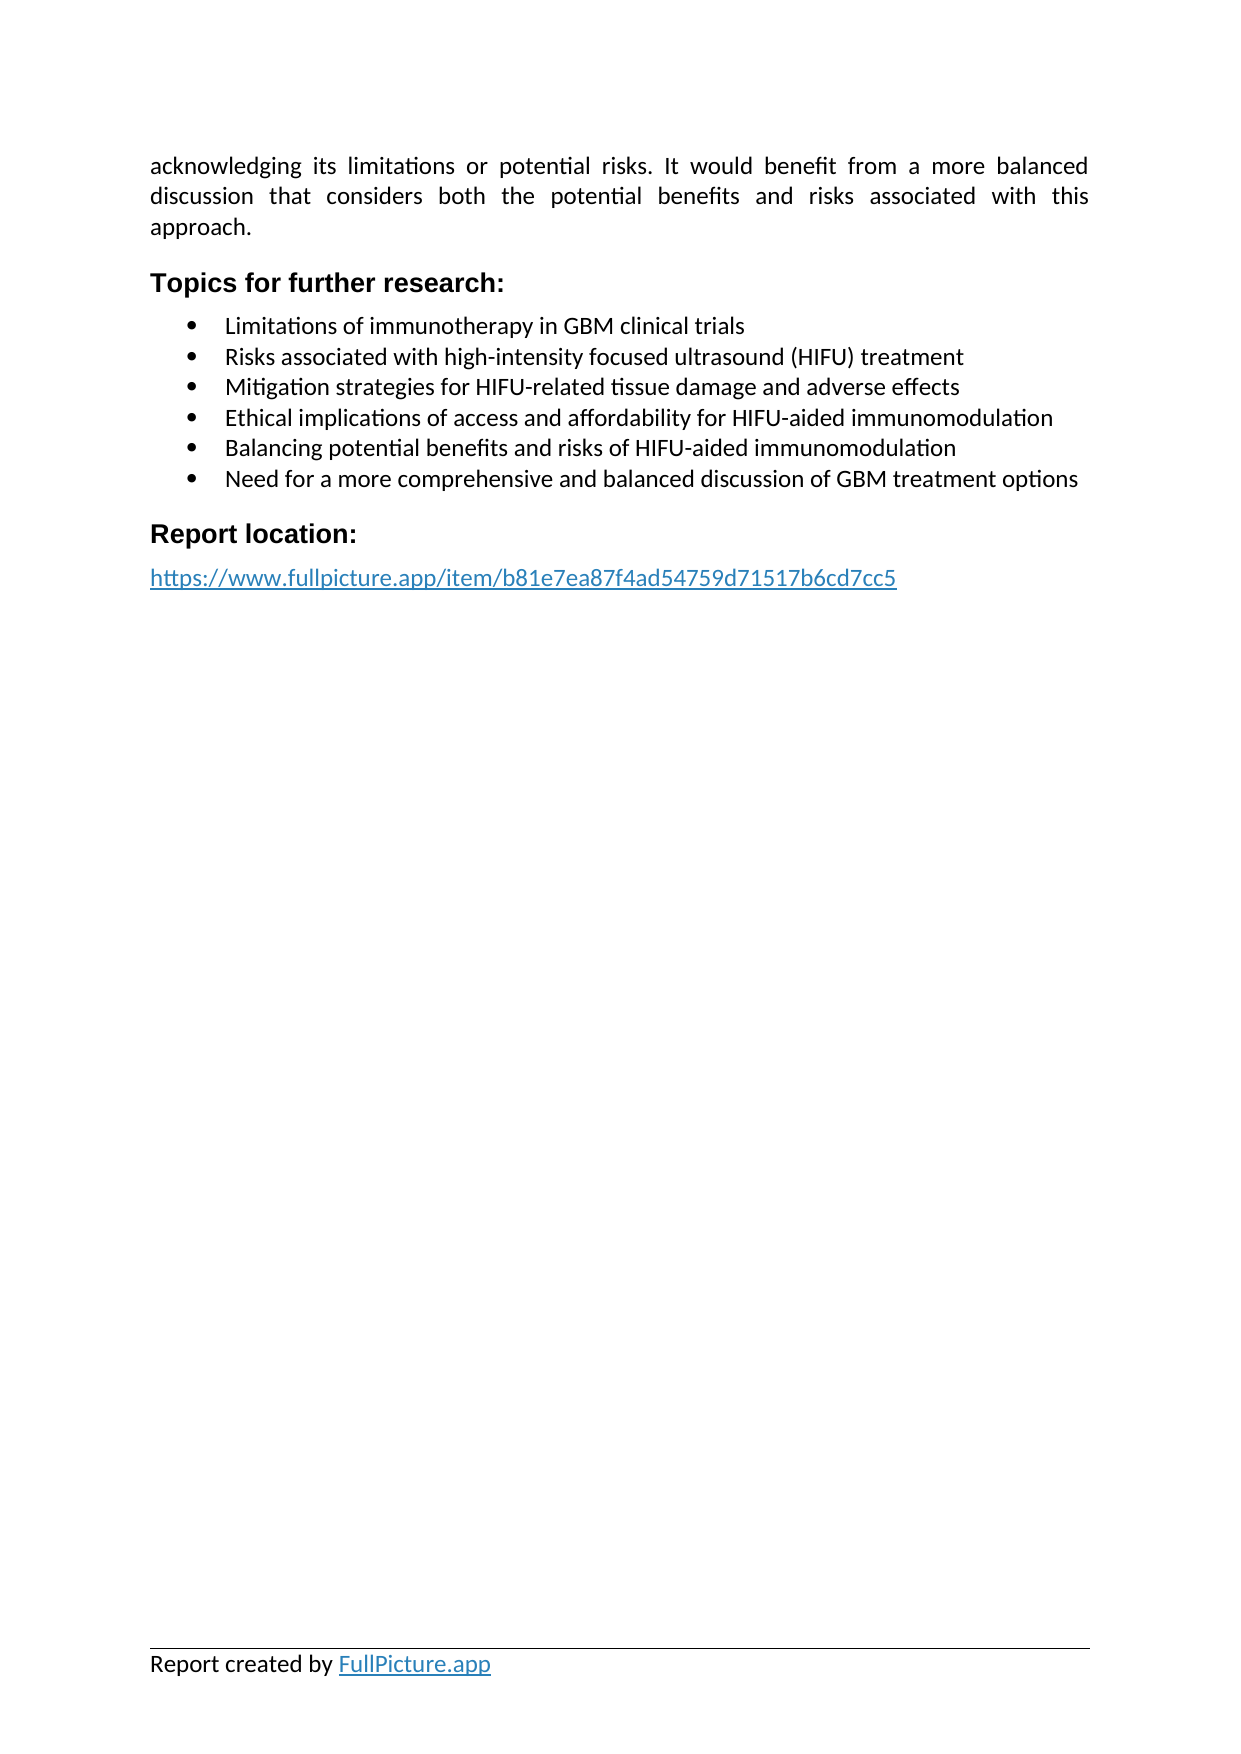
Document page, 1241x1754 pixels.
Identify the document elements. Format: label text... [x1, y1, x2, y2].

list Ethical implications of access and affordability for HIFU-aided immunomodulation [187, 402, 1090, 432]
list Mitigation strategies for HIFU-related tissue damage and adverse effects [187, 371, 1090, 402]
list Need for a more comprehensive and balanced discussion of GBM treatment options [187, 463, 1090, 493]
list Limitations of immunotherapy in GBM clinical trials [187, 310, 1090, 341]
list Risks associated with high-intensity focused ultrasound (HIFU) treatment [187, 341, 1090, 371]
text https://www.fullpicture.app/item/b81e7ea87f4ad54759d71517b6cd7cc5 [150, 562, 1090, 593]
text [150, 150, 1090, 242]
subtitle Topics for further research: [150, 267, 1090, 298]
subtitle Report location: [150, 518, 1090, 550]
list Balancing potential benefits and risks of HIFU-aided immunomodulation [187, 432, 1090, 463]
